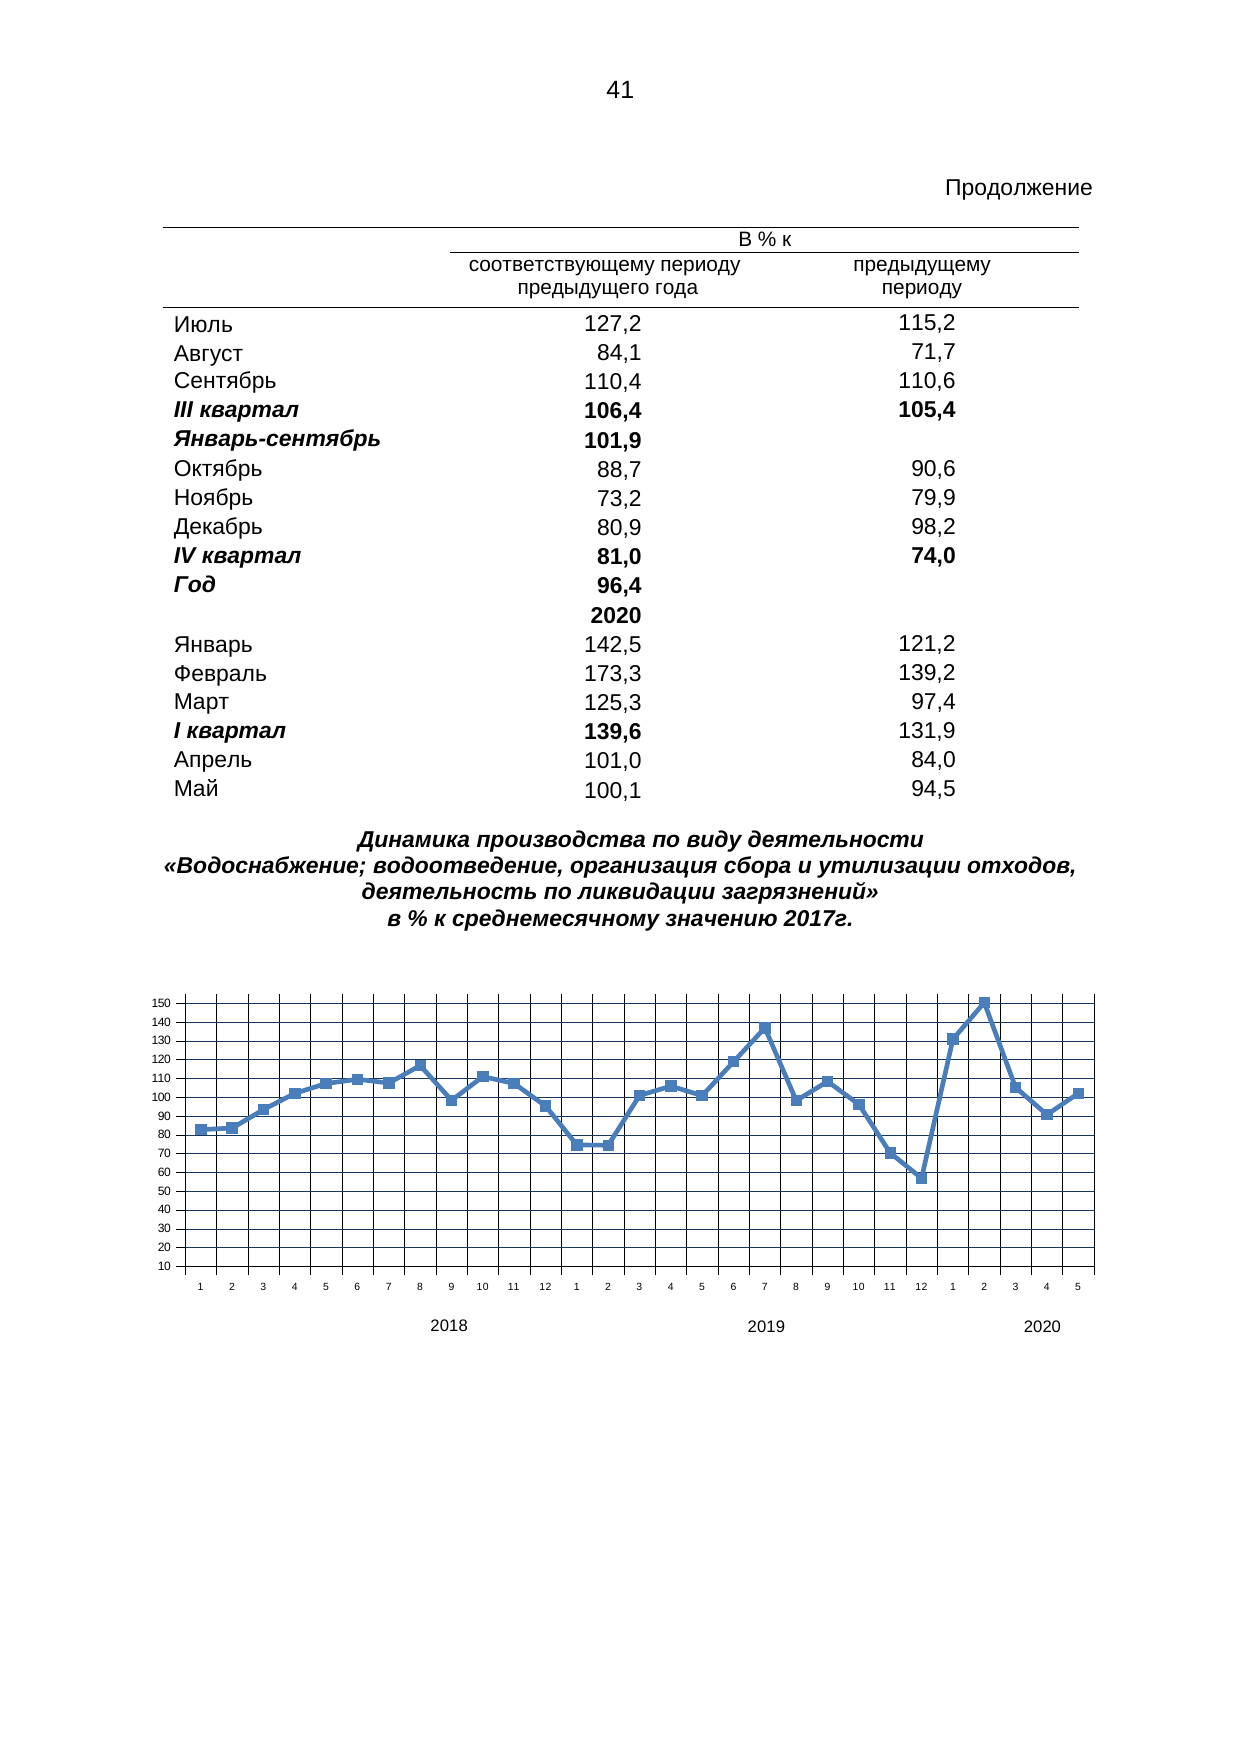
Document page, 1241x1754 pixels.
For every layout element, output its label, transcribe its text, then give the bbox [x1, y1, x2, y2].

text Динамика производства по виду деятельности [148, 826, 1092, 852]
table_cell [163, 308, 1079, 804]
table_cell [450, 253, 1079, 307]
text «Водоснабжение; водоотведение, организация сбора и утилизации отходов, деятельность по ликвидации загрязнений» в % к среднемесячному значению 2017г. [148, 852, 1092, 931]
text Продолжение [148, 174, 1092, 200]
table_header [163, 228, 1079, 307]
